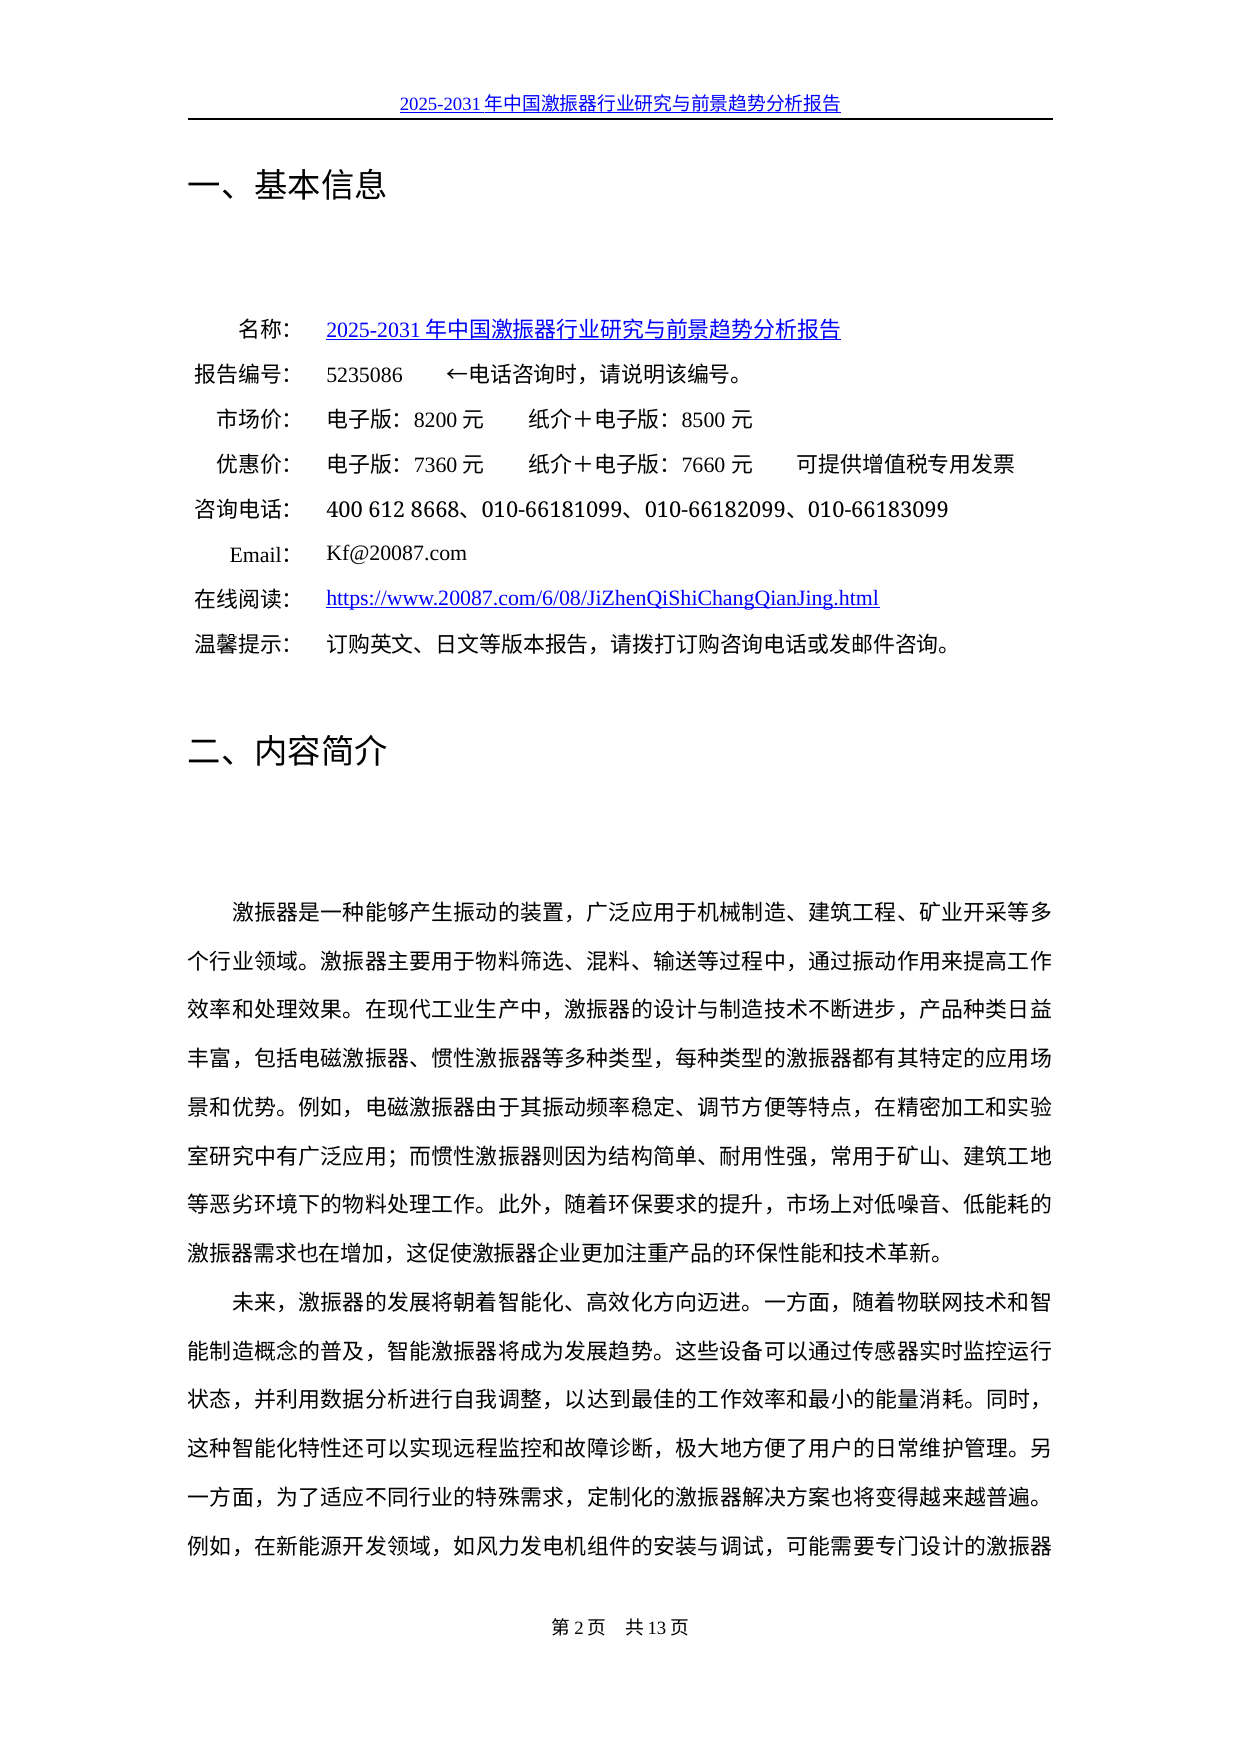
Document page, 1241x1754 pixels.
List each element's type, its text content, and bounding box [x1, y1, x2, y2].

table_header 名称： [167, 312, 315, 357]
table_cell Kf@20087.com [315, 537, 1073, 582]
table_cell 电子版：8200 元 纸介＋电子版：8500 元 [315, 402, 1073, 447]
table_cell 订购英文、日文等版本报告，请拨打订购咨询电话或发邮件咨询。 [315, 627, 1073, 672]
title 一、基本信息 [187, 150, 1053, 215]
table_cell 在线阅读： [167, 582, 315, 627]
table_cell 400 612 8668、010-66181099、010-66182099、010-66183099 [315, 492, 1073, 537]
table_header 2025-2031年中国激振器行业研究与前景趋势分析报告 [315, 312, 1073, 357]
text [187, 894, 1053, 1561]
table_cell 咨询电话： [167, 492, 315, 537]
table_cell Email： [167, 537, 315, 582]
table_cell 电子版：7360 元 纸介＋电子版：7660 元 可提供增值税专用发票 [315, 447, 1073, 492]
table_cell [315, 582, 1073, 627]
table_cell 市场价： [167, 402, 315, 447]
table_cell 优惠价： [167, 447, 315, 492]
table_cell 报告编号： [167, 357, 315, 402]
title 二、内容简介 [187, 717, 1053, 782]
table_cell 温馨提示： [167, 627, 315, 672]
table_cell 5235086 ←电话咨询时，请说明该编号。 [315, 357, 1073, 402]
